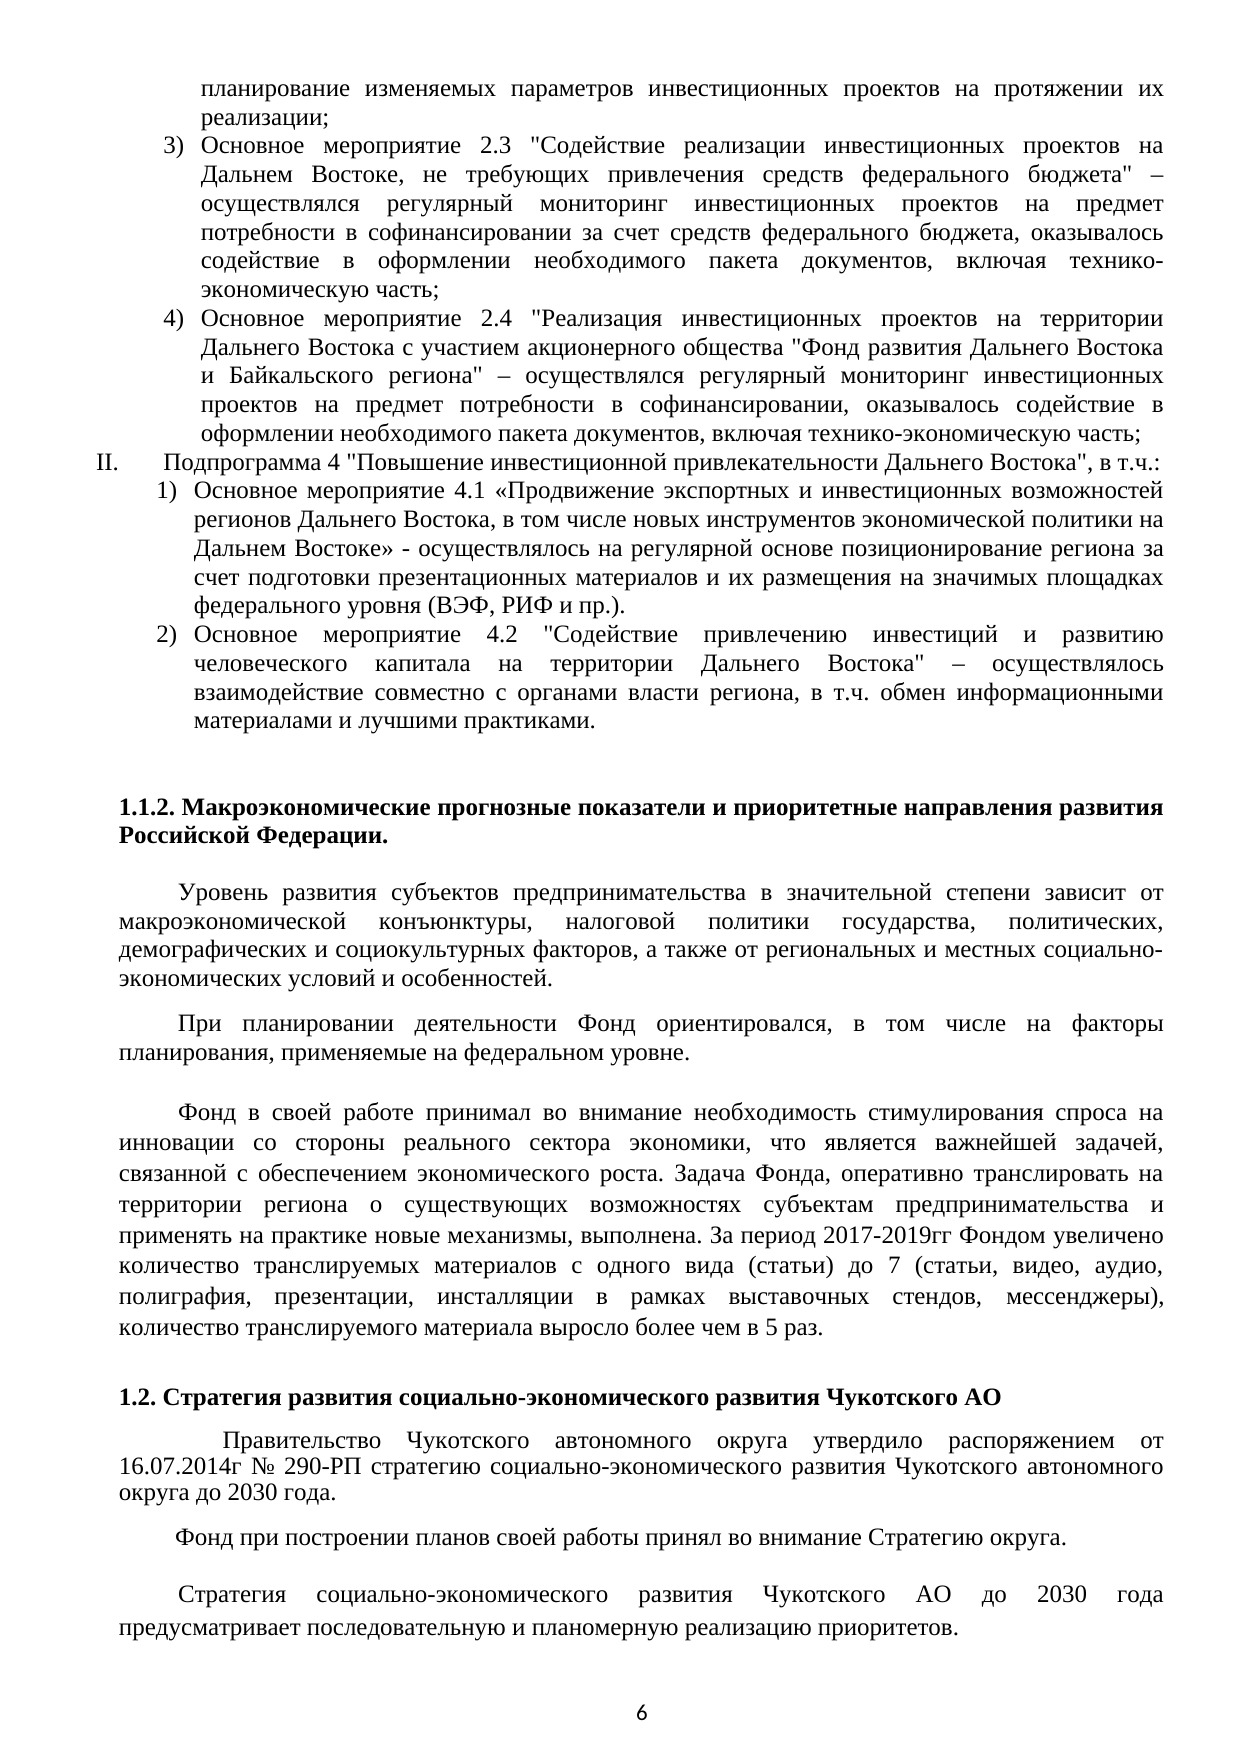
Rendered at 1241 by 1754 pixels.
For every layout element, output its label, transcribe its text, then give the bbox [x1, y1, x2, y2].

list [163, 73, 1164, 130]
text Правительство Чукотского автономного округа утвердило распоряжением от 16.07.2014г № 290-РП стратегию социально-экономического развития Чукотского автономного округа до 2030 года. [119, 1428, 1164, 1505]
text Фонд при построении планов своей работы принял во внимание Стратегию округа. [119, 1522, 1164, 1551]
text При планировании деятельности Фонд ориентировался, в том числе на факторы планирования, применяемые на федеральном уровне. [119, 1008, 1164, 1066]
list Основное мероприятие 4.2 "Содействие привлечению инвестиций и развитию человеческого капитала на территории Дальнего Востока" – осуществлялось взаимодействие совместно с органами власти региона, в т.ч. обмен информационными материалами и лучшими практиками. [156, 619, 1164, 734]
list Подпрограмма 4 "Повышение инвестиционной привлекательности Дальнего Востока", в т.ч.: [119, 447, 1164, 475]
list Основное мероприятие 2.3 "Содействие реализации инвестиционных проектов на Дальнем Востоке, не требующих привлечения средств федерального бюджета" – осуществлялся регулярный мониторинг инвестиционных проектов на предмет потребности в софинансировании за счет средств федерального бюджета, оказывалось содействие в оформлении необходимого пакета документов, включая технико-экономическую часть; [163, 130, 1164, 303]
text Уровень развития субъектов предпринимательства в значительной степени зависит от макроэкономической конъюнктуры, налоговой политики государства, политических, демографических и социокультурных факторов, а также от региональных и местных социально-экономических условий и особенностей. [119, 878, 1164, 992]
list Основное мероприятие 2.4 "Реализация инвестиционных проектов на территории Дальнего Востока с участием акционерного общества "Фонд развития Дальнего Востока и Байкальского региона" – осуществлялся регулярный мониторинг инвестиционных проектов на предмет потребности в софинансировании, оказывалось содействие в оформлении необходимого пакета документов, включая технико-экономическую часть; [163, 303, 1164, 447]
text 1.1.2. Макроэкономические прогнозные показатели и приоритетные направления развития Российской Федерации. [119, 792, 1164, 849]
list Фонд в своей работе принимал во внимание необходимость стимулирования спроса на инновации со стороны реального сектора экономики, что является важнейшей задачей, связанной с обеспечением экономического роста. Задача Фонда, оперативно транслировать на территории региона о существующих возможностях субъектам предпринимательства и применять на практике новые механизмы, выполнена. За период 2017-2019гг Фондом увеличено количество транслируемых материалов с одного вида (статьи) до 7 (статьи, видео, аудио, полиграфия, презентации, инсталляции в рамках выставочных стендов, мессенджеры), количество транслируемого материала выросло более чем в 5 раз. [119, 1097, 1164, 1341]
list Основное мероприятие 4.1 «Продвижение экспортных и инвестиционных возможностей регионов Дальнего Востока, в том числе новых инструментов экономической политики на Дальнем Востоке» - осуществлялось на регулярной основе позиционирование региона за счет подготовки презентационных материалов и их размещения на значимых площадках федерального уровня (ВЭФ, РИФ и пр.). [156, 475, 1164, 619]
text 1.2. Стратегия развития социально-экономического развития Чукотского АО [119, 1385, 1164, 1411]
text Стратегия социально-экономического развития Чукотского АО до 2030 года предусматривает последовательную и планомерную реализацию приоритетов. [119, 1579, 1164, 1641]
